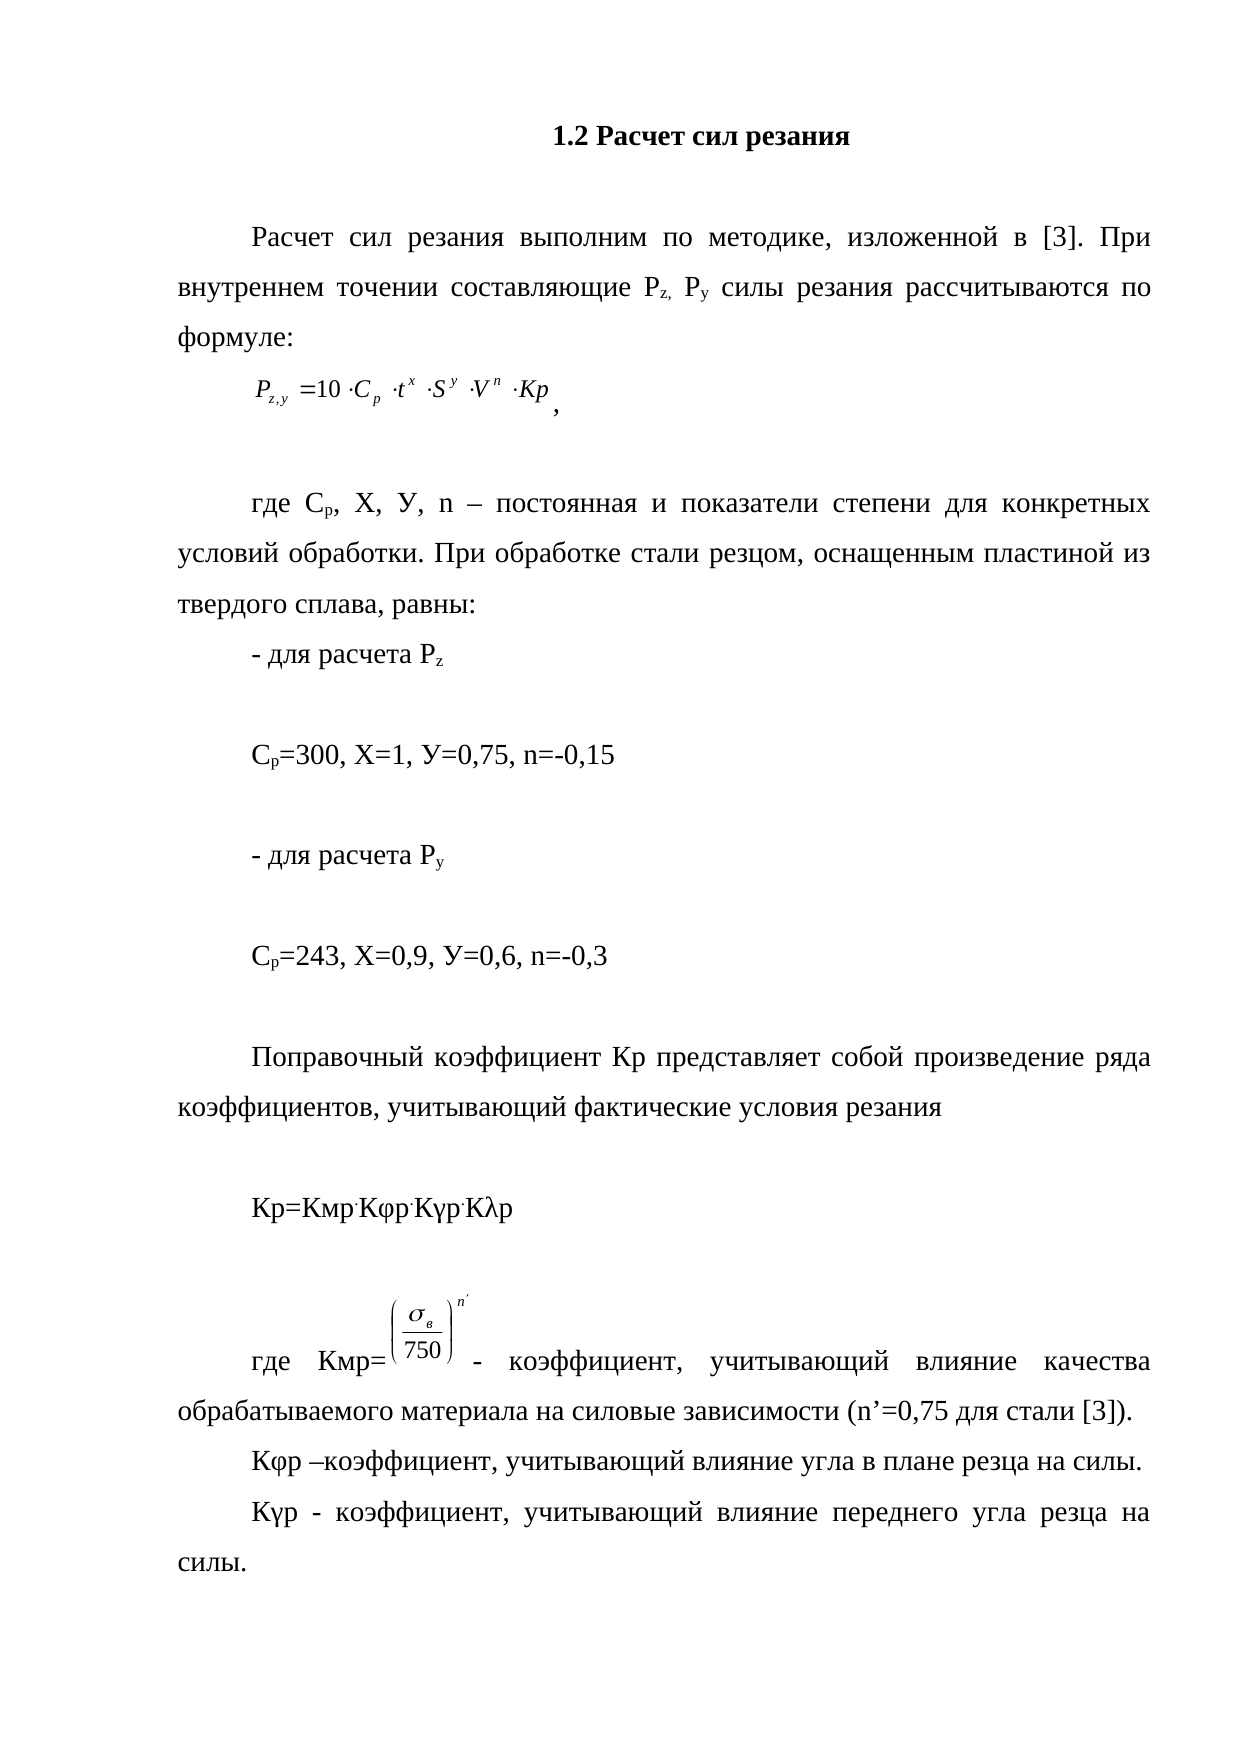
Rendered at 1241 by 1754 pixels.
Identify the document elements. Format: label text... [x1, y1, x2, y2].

text Ср=300, Х=1, У=0,75, n=-0,15 [177, 737, 1152, 770]
text где Ср, Х, У, n – постоянная и показатели степени для конкретных условий обработки. При обработке стали резцом, оснащенным пластиной из твердого сплава, равны: [177, 485, 1152, 619]
text Расчет сил резания выполним по методике, изложенной в [3]. При внутреннем точении составляющие Pz, Py силы резания рассчитываются по формуле: [177, 219, 1152, 353]
text Кр=Кмр.Кφр.Кγр.Кλр [177, 1190, 1152, 1223]
text - для расчета Pу [177, 837, 1152, 871]
text - для расчета Pz [177, 636, 1152, 670]
text где Кмр=- коэффициент, учитывающий влияние качества обрабатываемого материала на силовые зависимости (n’=0,75 для стали [3]). [177, 1290, 1152, 1427]
text 1.2 Расчет сил резания [177, 118, 1152, 152]
text Кγр - коэффициент, учитывающий влияние переднего угла резца на силы. [177, 1494, 1152, 1578]
text Ср=243, Х=0,9, У=0,6, n=-0,3 [177, 938, 1152, 972]
text , [177, 370, 1152, 418]
text Поправочный коэффициент Кр представляет собой произведение ряда коэффициентов, учитывающий фактические условия резания [177, 1039, 1152, 1123]
text Кφр –коэффициент, учитывающий влияние угла в плане резца на силы. [177, 1443, 1152, 1477]
